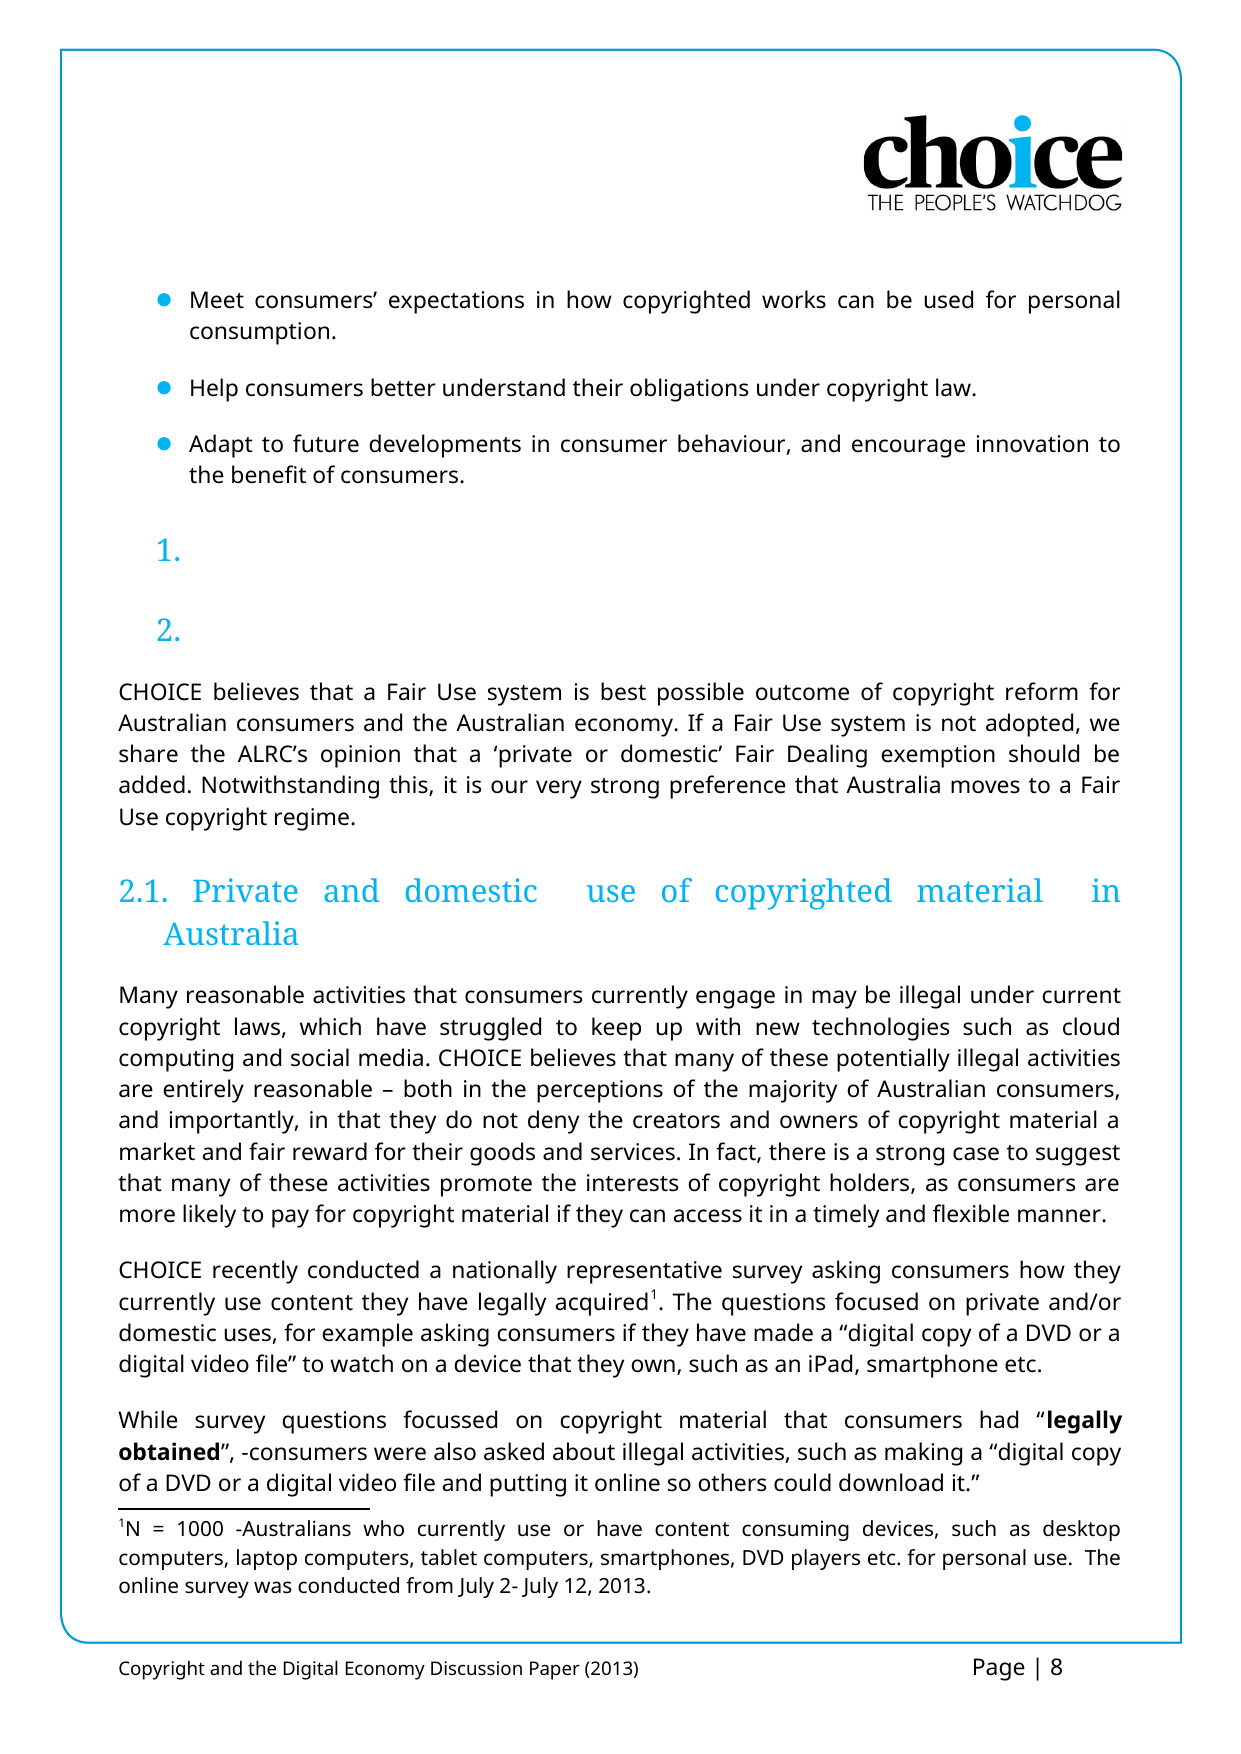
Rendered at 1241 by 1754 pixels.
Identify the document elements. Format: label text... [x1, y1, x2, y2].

text While survey questions focussed on copyright material that consumers had “legally obtained”, -consumers were also asked about illegal activities, such as making a “digital copy of a DVD or a digital video file and putting it online so others could download it.” [118, 1404, 1122, 1498]
text Meet consumers’ expectations in how copyrighted works can be used for personal consumption. [155, 284, 1122, 347]
subtitle Private and domestic use of copyrighted material in Australia [118, 869, 1122, 954]
text CHOICE recently conducted a nationally representative survey asking consumers how they currently use content they have legally acquired. The questions focused on private and/or domestic uses, for example asking consumers if they have made a “digital copy of a DVD or a digital video file” to watch on a device that they own, such as an iPad, smartphone etc. [118, 1254, 1122, 1379]
text Help consumers better understand their obligations under copyright law. [155, 372, 1122, 403]
picture [1, 0, 1241, 1754]
text Many reasonable activities that consumers currently engage in may be illegal under current copyright laws, which have struggled to keep up with new technologies such as cloud computing and social media. CHOICE believes that many of these potentially illegal activities are entirely reasonable – both in the perceptions of the majority of Australian consumers, and importantly, in that they do not deny the creators and owners of copyright material a market and fair reward for their goods and services. In fact, there is a strong case to suggest that many of these activities promote the interests of copyright holders, as consumers are more likely to pay for copyright material if they can access it in a timely and flexible manner. [118, 979, 1122, 1229]
text Adapt to future developments in consumer behaviour, and encourage innovation to the benefit of consumers. [155, 428, 1122, 490]
text CHOICE believes that a Fair Use system is best possible outcome of copyright reform for Australian consumers and the Australian economy. If a Fair Use system is not adopted, we share the ALRC’s opinion that a ‘private or domestic’ Fair Dealing exemption should be added. Notwithstanding this, it is our very strong preference that Australia moves to a Fair Use copyright regime. [118, 676, 1122, 832]
